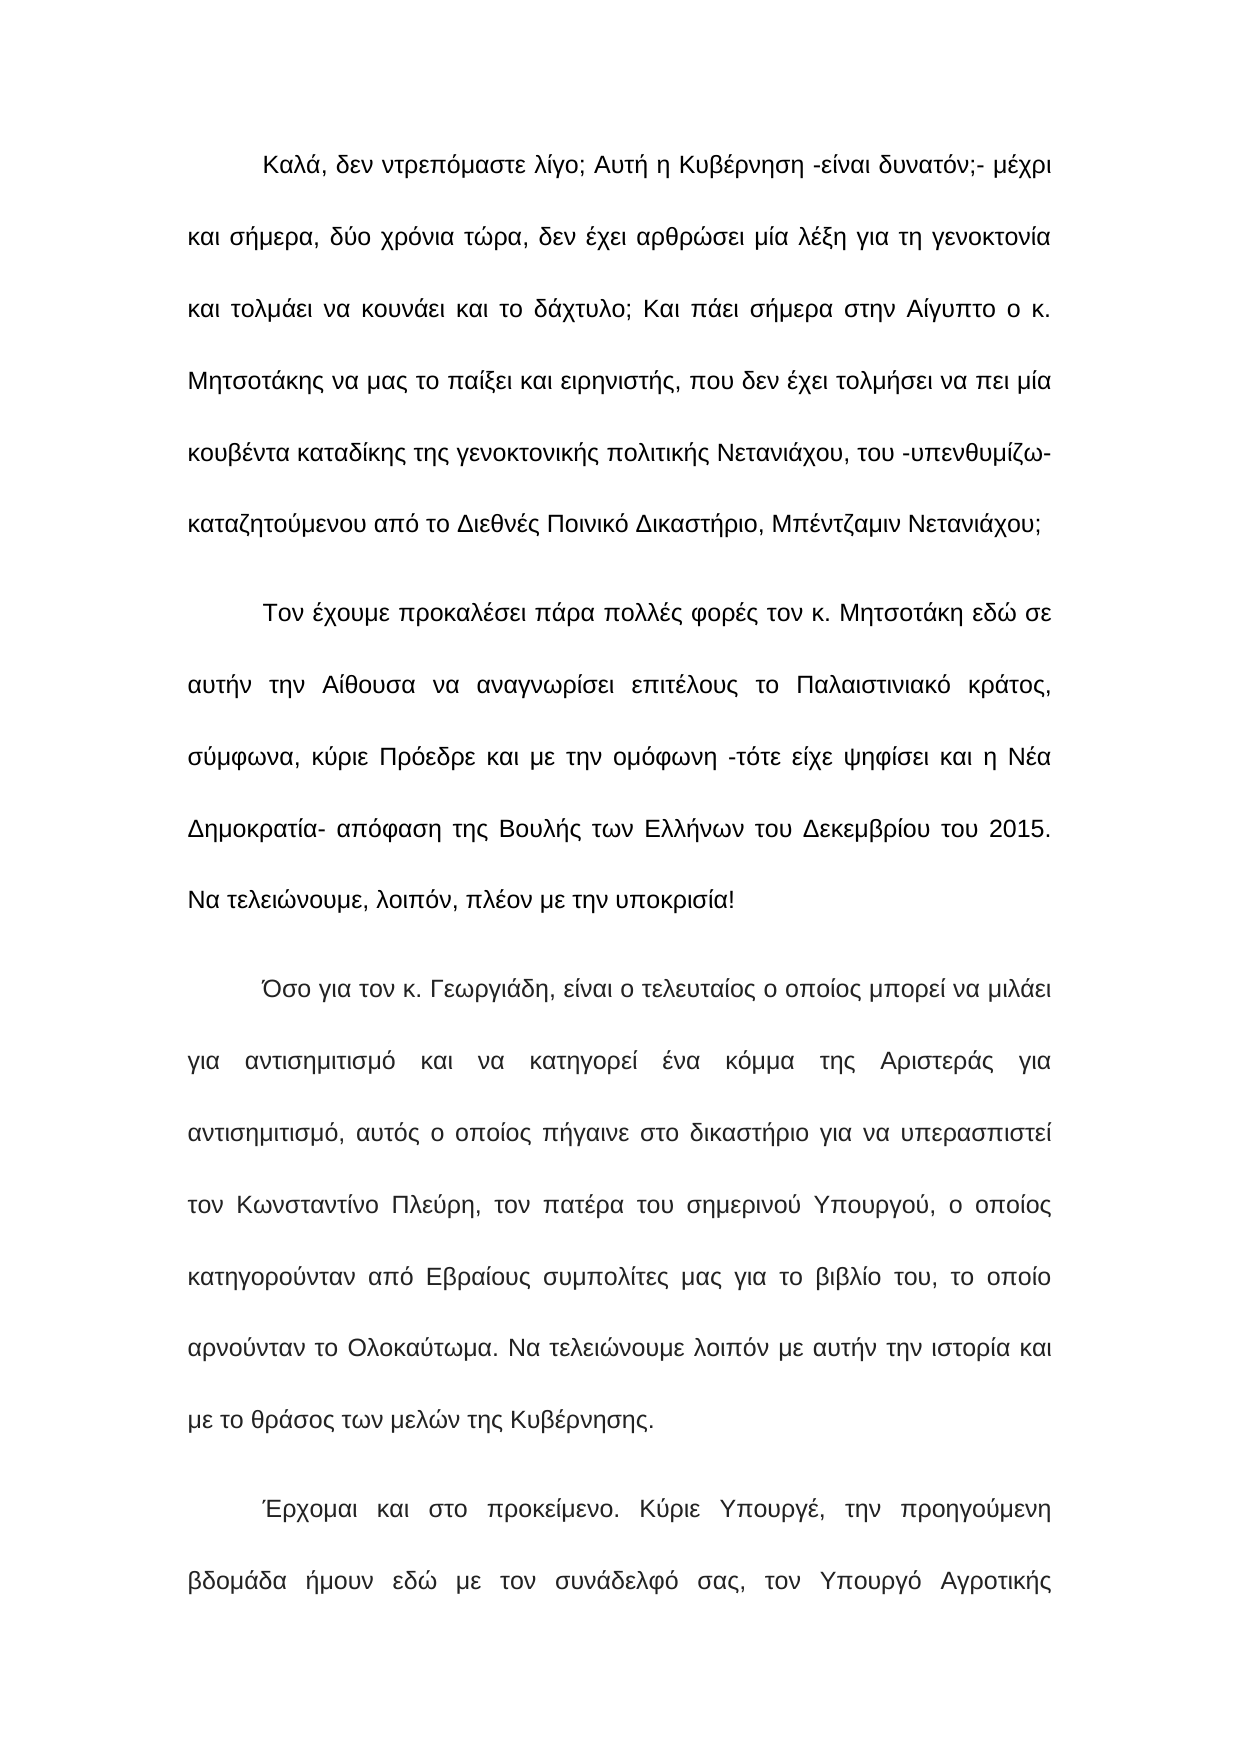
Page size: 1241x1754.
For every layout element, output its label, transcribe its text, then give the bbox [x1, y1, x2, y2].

text Όσο για τον κ. Γεωργιάδη, είναι ο τελευταίος ο οποίος μπορεί να μιλάει για αντισημιτισμό και να κατηγορεί ένα κόμμα της Αριστεράς για αντισημιτισμό, αυτός ο οποίος πήγαινε στο δικαστήριο για να υπερασπιστεί τον Κωνσταντίνο Πλεύρη, τον πατέρα του σημερινού Υπουργού, ο οποίος κατηγορούνταν από Εβραίους συμπολίτες μας για το βιβλίο του, το οποίο αρνούνταν το Ολοκαύτωμα. Να τελειώνουμε λοιπόν με αυτήν την ιστορία και με το θράσος των μελών της Κυβέρνησης. [187, 974, 1053, 1056]
text Όσο για τον κ. Γεωργιάδη, είναι ο τελευταίος ο οποίος μπορεί να μιλάει για αντισημιτισμό και να κατηγορεί ένα κόμμα της Αριστεράς για αντισημιτισμό, αυτός ο οποίος πήγαινε στο δικαστήριο για να υπερασπιστεί τον Κωνσταντίνο Πλεύρη, τον πατέρα του σημερινού Υπουργού, ο οποίος κατηγορούνταν από Εβραίους συμπολίτες μας για το βιβλίο του, το οποίο αρνούνταν το Ολοκαύτωμα. Να τελειώνουμε λοιπόν με αυτήν την ιστορία και με το θράσος των μελών της Κυβέρνησης. [187, 1202, 1053, 1434]
text Καλά, δεν ντρεπόμαστε λίγο; Αυτή η Κυβέρνηση -είναι δυνατόν;- μέχρι και σήμερα, δύο χρόνια τώρα, δεν έχει αρθρώσει μία λέξη για τη γενοκτονία και τολμάει να κουνάει και το δάχτυλο; Και πάει σήμερα στην Αίγυπτο ο κ. Μητσοτάκης να μας το παίξει και ειρηνιστής, που δεν έχει τολμήσει να πει μία κουβέντα καταδίκης της γενοκτονικής πολιτικής Νετανιάχου, του -υπενθυμίζω- καταζητούμενου από το Διεθνές Ποινικό Δικαστήριο, Μπέντζαμιν Νετανιάχου; [187, 150, 1053, 538]
text Τον έχουμε προκαλέσει πάρα πολλές φορές τον κ. Μητσοτάκη εδώ σε αυτήν την Αίθουσα να αναγνωρίσει επιτέλους το Παλαιστινιακό κράτος, σύμφωνα, κύριε Πρόεδρε και με την ομόφωνη -τότε είχε ψηφίσει και η Νέα Δημοκρατία- απόφαση της Βουλής των Ελλήνων του Δεκεμβρίου του 2015. Να τελειώνουμε, λοιπόν, πλέον με την υποκρισία! [187, 598, 1053, 914]
text Όσο για τον κ. Γεωργιάδη, είναι ο τελευταίος ο οποίος μπορεί να μιλάει για αντισημιτισμό και να κατηγορεί ένα κόμμα της Αριστεράς για αντισημιτισμό, αυτός ο οποίος πήγαινε στο δικαστήριο για να υπερασπιστεί τον Κωνσταντίνο Πλεύρη, τον πατέρα του σημερινού Υπουργού, ο οποίος κατηγορούνταν από Εβραίους συμπολίτες μας για το βιβλίο του, το οποίο αρνούνταν το Ολοκαύτωμα. Να τελειώνουμε λοιπόν με αυτήν την ιστορία και με το θράσος των μελών της Κυβέρνησης. [187, 1057, 1053, 1200]
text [187, 1494, 1053, 1594]
